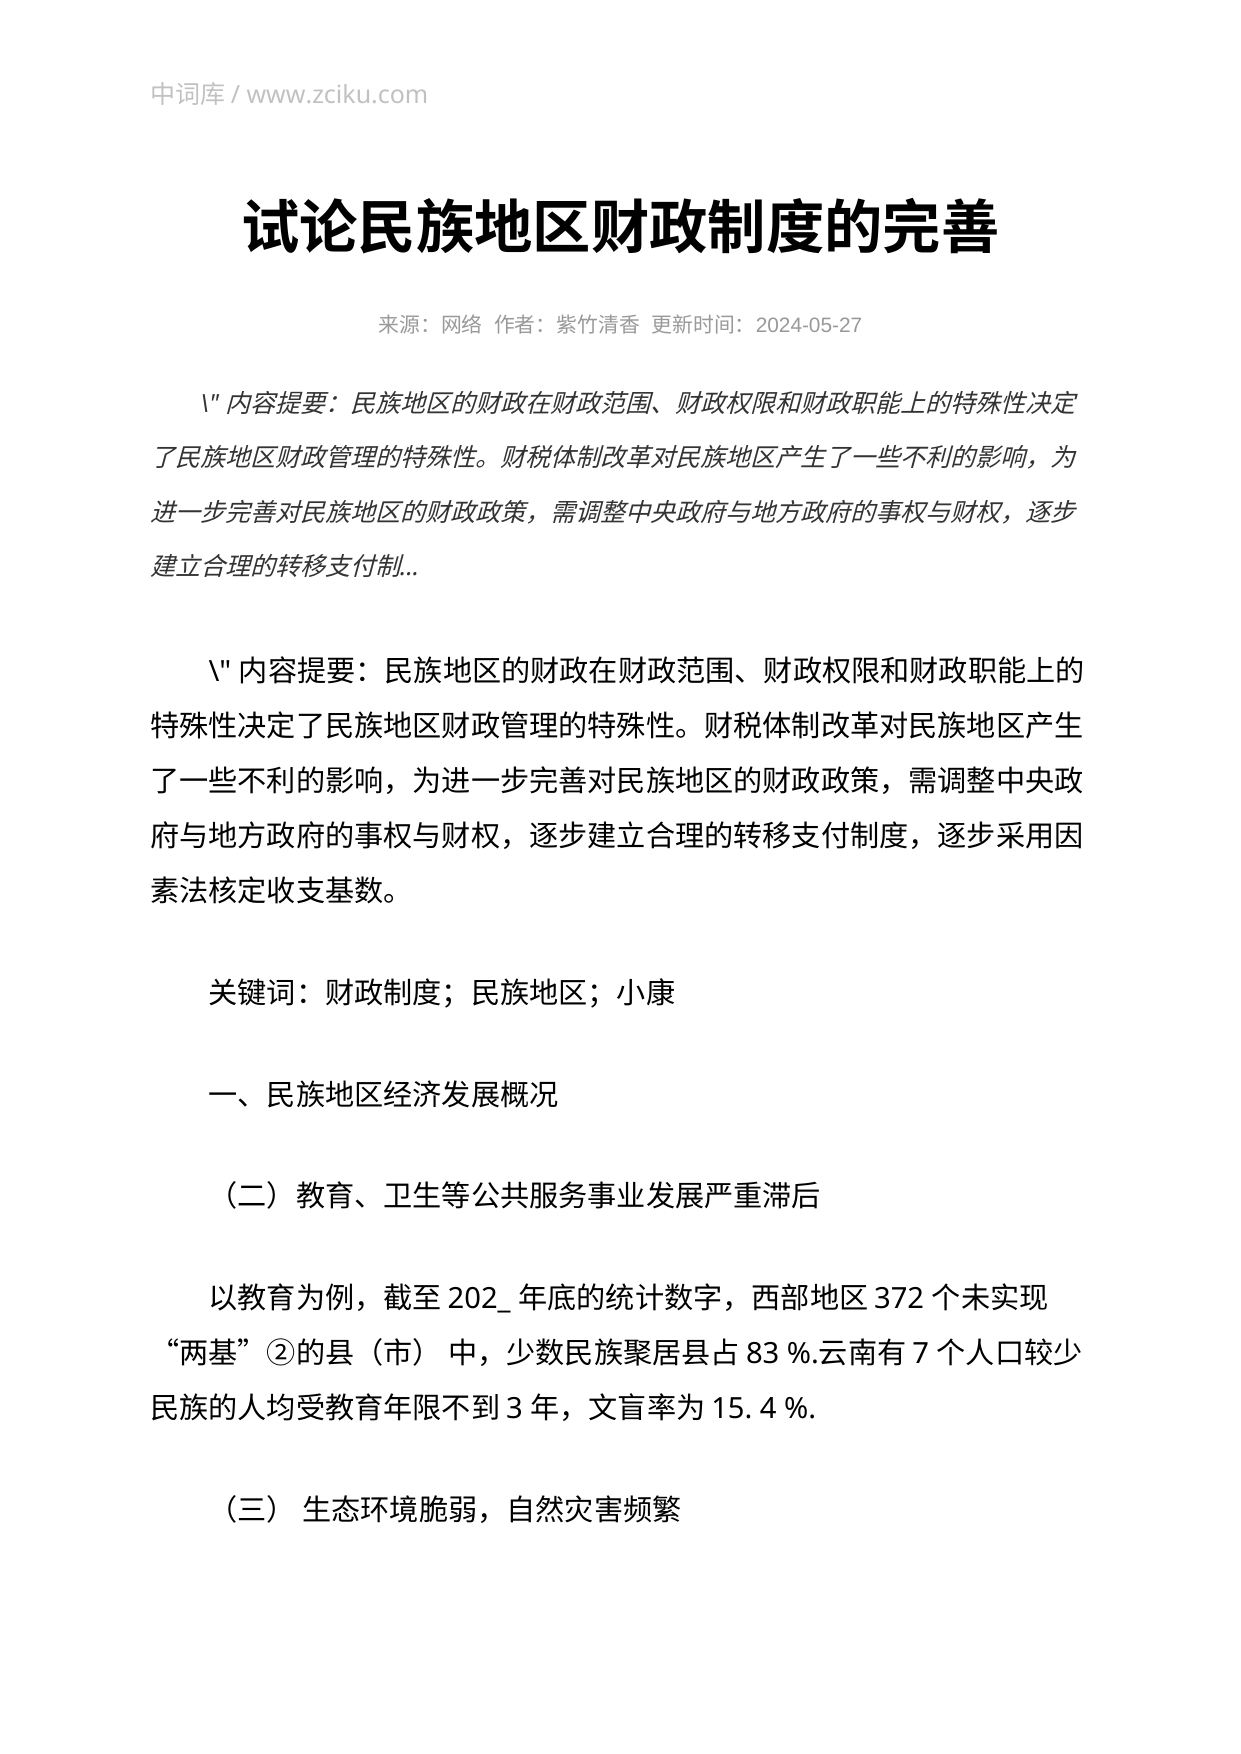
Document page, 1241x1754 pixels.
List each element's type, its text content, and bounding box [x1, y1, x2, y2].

text 来源：网络 作者：紫竹清香 更新时间：2024-05-27 [150, 313, 1090, 337]
text 一、民族地区经济发展概况 [150, 1071, 1090, 1113]
text （二）教育、卫生等公共服务事业发展严重滞后 [150, 1173, 1090, 1215]
text 关键词：财政制度；民族地区；小康 [150, 969, 1090, 1012]
subtitle 试论民族地区财政制度的完善 [150, 181, 1090, 266]
text （三） 生态环境脆弱，自然灾害频繁 [150, 1487, 1090, 1529]
text \" 内容提要：民族地区的财政在财政范围、财政权限和财政职能上的特殊性决定了民族地区财政管理的特殊性。财税体制改革对民族地区产生了一些不利的影响，为进一步完善对民族地区的财政政策，需调整中央政府与地方政府的事权与财权，逐步建立合理的转移支付制... [150, 383, 1090, 583]
text 以教育为例，截至202_ 年底的统计数字，西部地区372 个未实现“两基”②的县（市） 中，少数民族聚居县占83 %.云南有7 个人口较少民族的人均受教育年限不到3 年，文盲率为15. 4 %. [150, 1274, 1090, 1427]
text \" 内容提要：民族地区的财政在财政范围、财政权限和财政职能上的特殊性决定了民族地区财政管理的特殊性。财税体制改革对民族地区产生了一些不利的影响，为进一步完善对民族地区的财政政策，需调整中央政府与地方政府的事权与财权，逐步建立合理的转移支付制度，逐步采用因素法核定收支基数。 [150, 648, 1090, 910]
